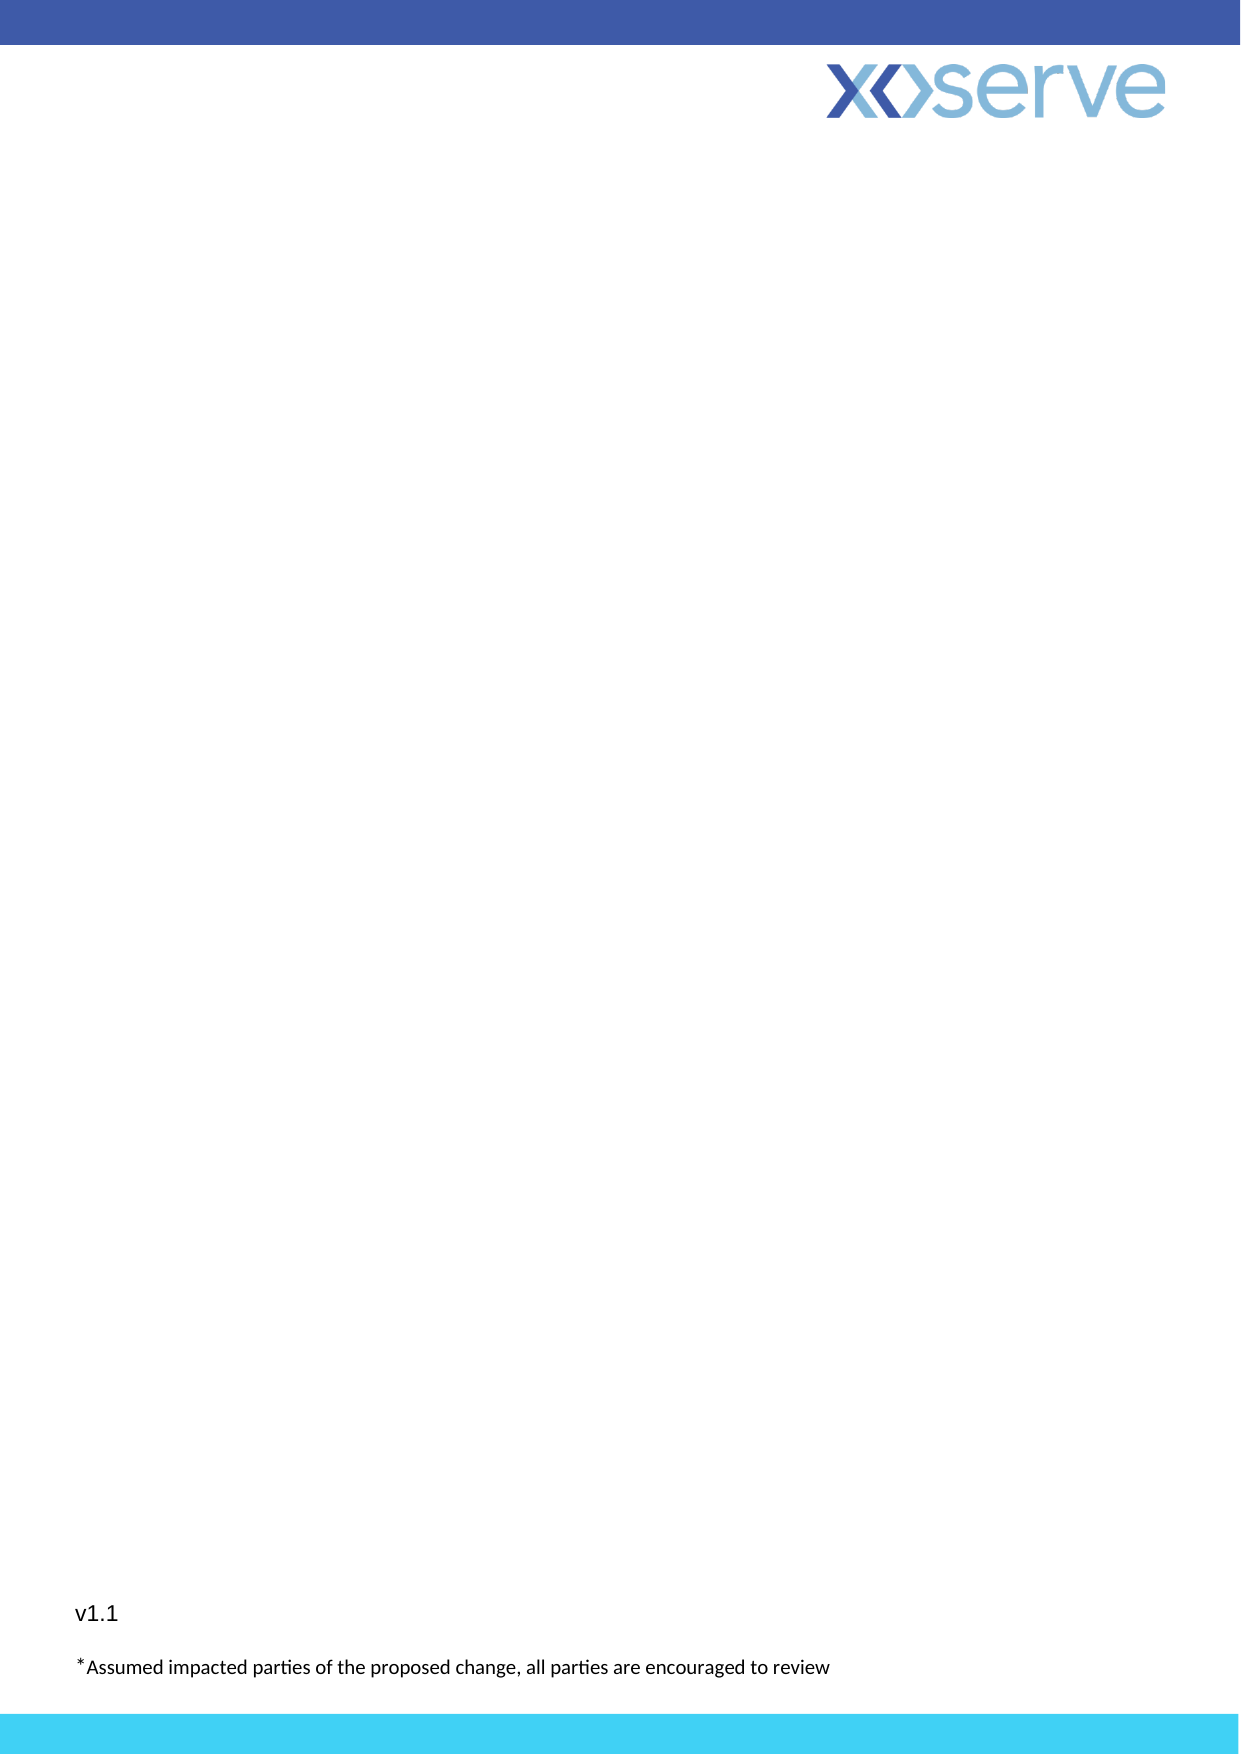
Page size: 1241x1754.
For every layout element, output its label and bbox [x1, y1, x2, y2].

picture [826, 64, 1166, 118]
